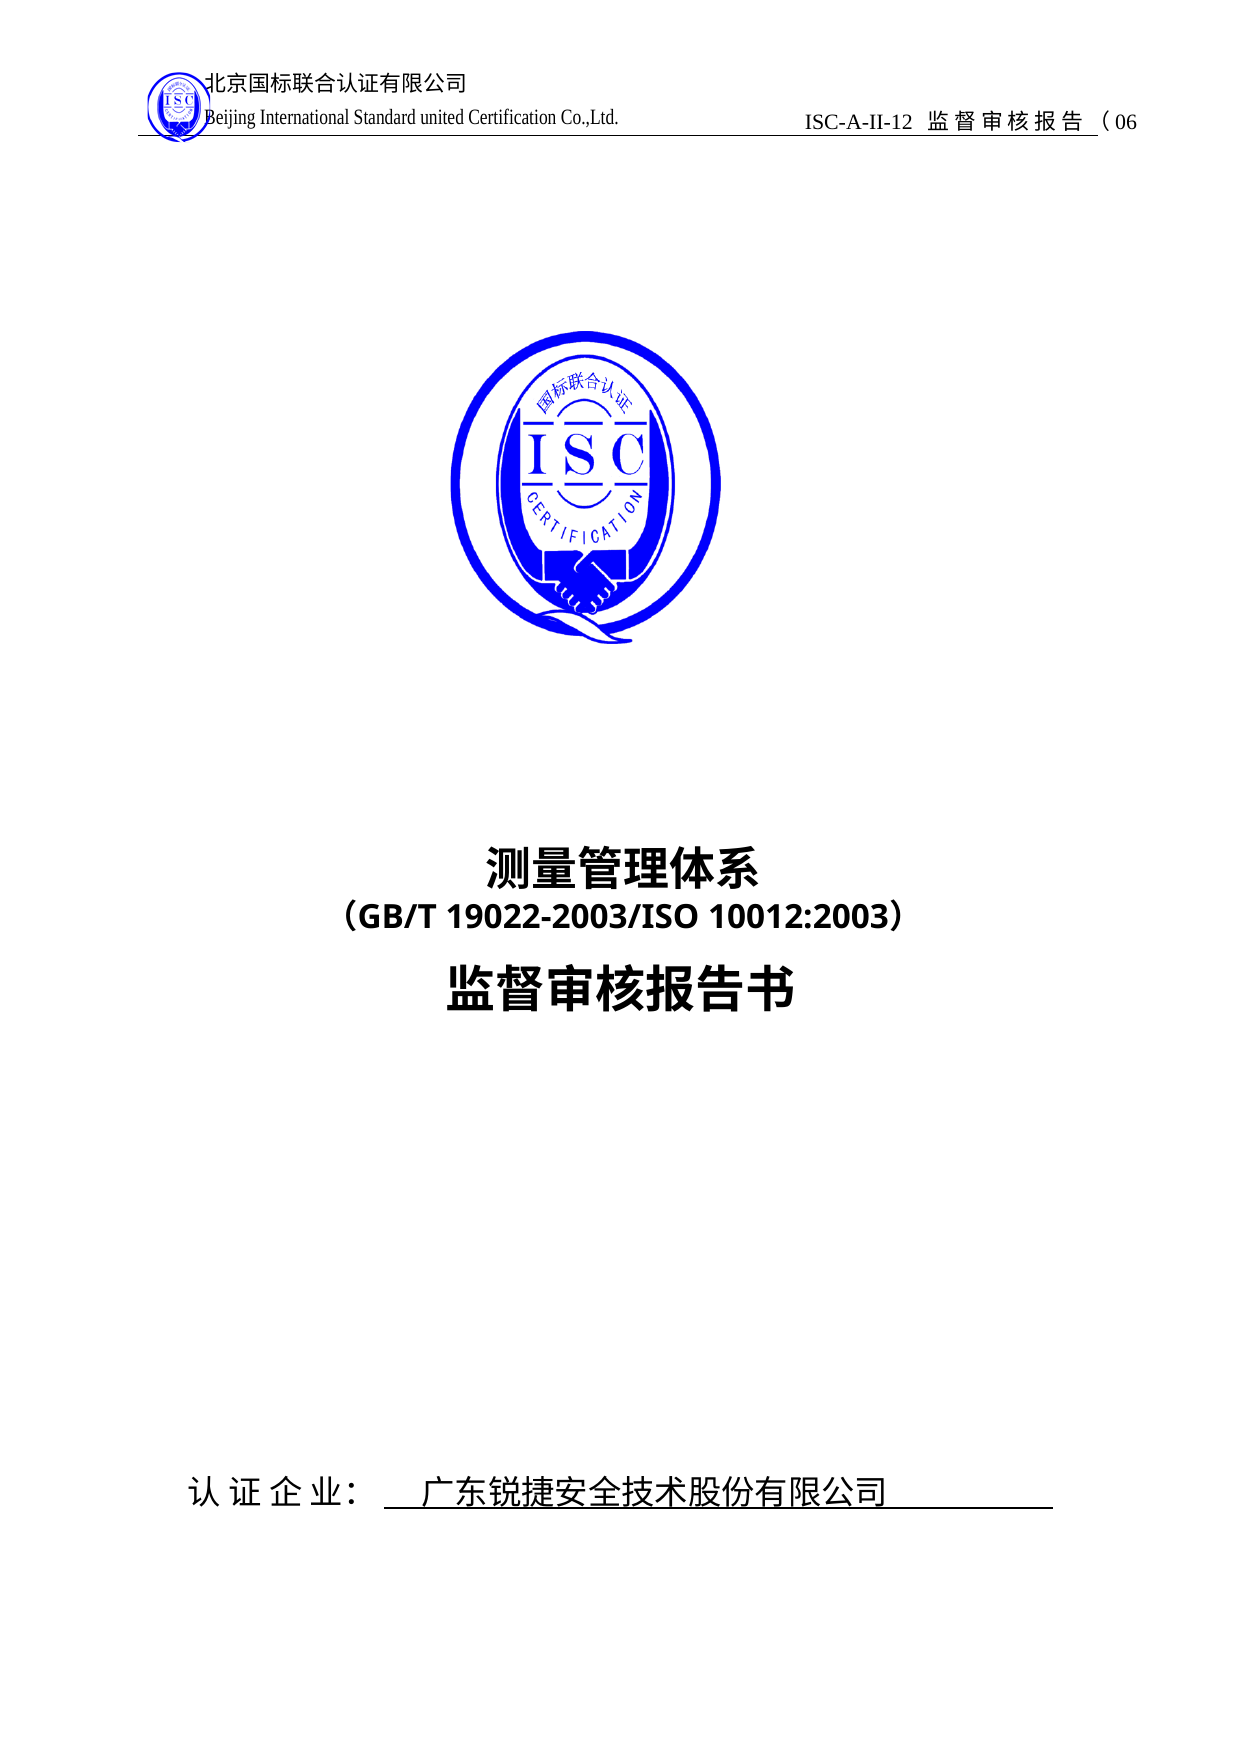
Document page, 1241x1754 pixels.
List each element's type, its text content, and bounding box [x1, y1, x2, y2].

picture [450, 331, 732, 644]
picture [146, 72, 210, 141]
text 认 证 企 业： 广东锐捷安全技术股份有限公司 [187, 1457, 1053, 1522]
text 监督审核报告书 [187, 937, 1053, 1035]
text （GB/T 19022-2003/ISO 10012:2003） [187, 896, 1053, 937]
text 测量管理体系 [187, 843, 1053, 896]
